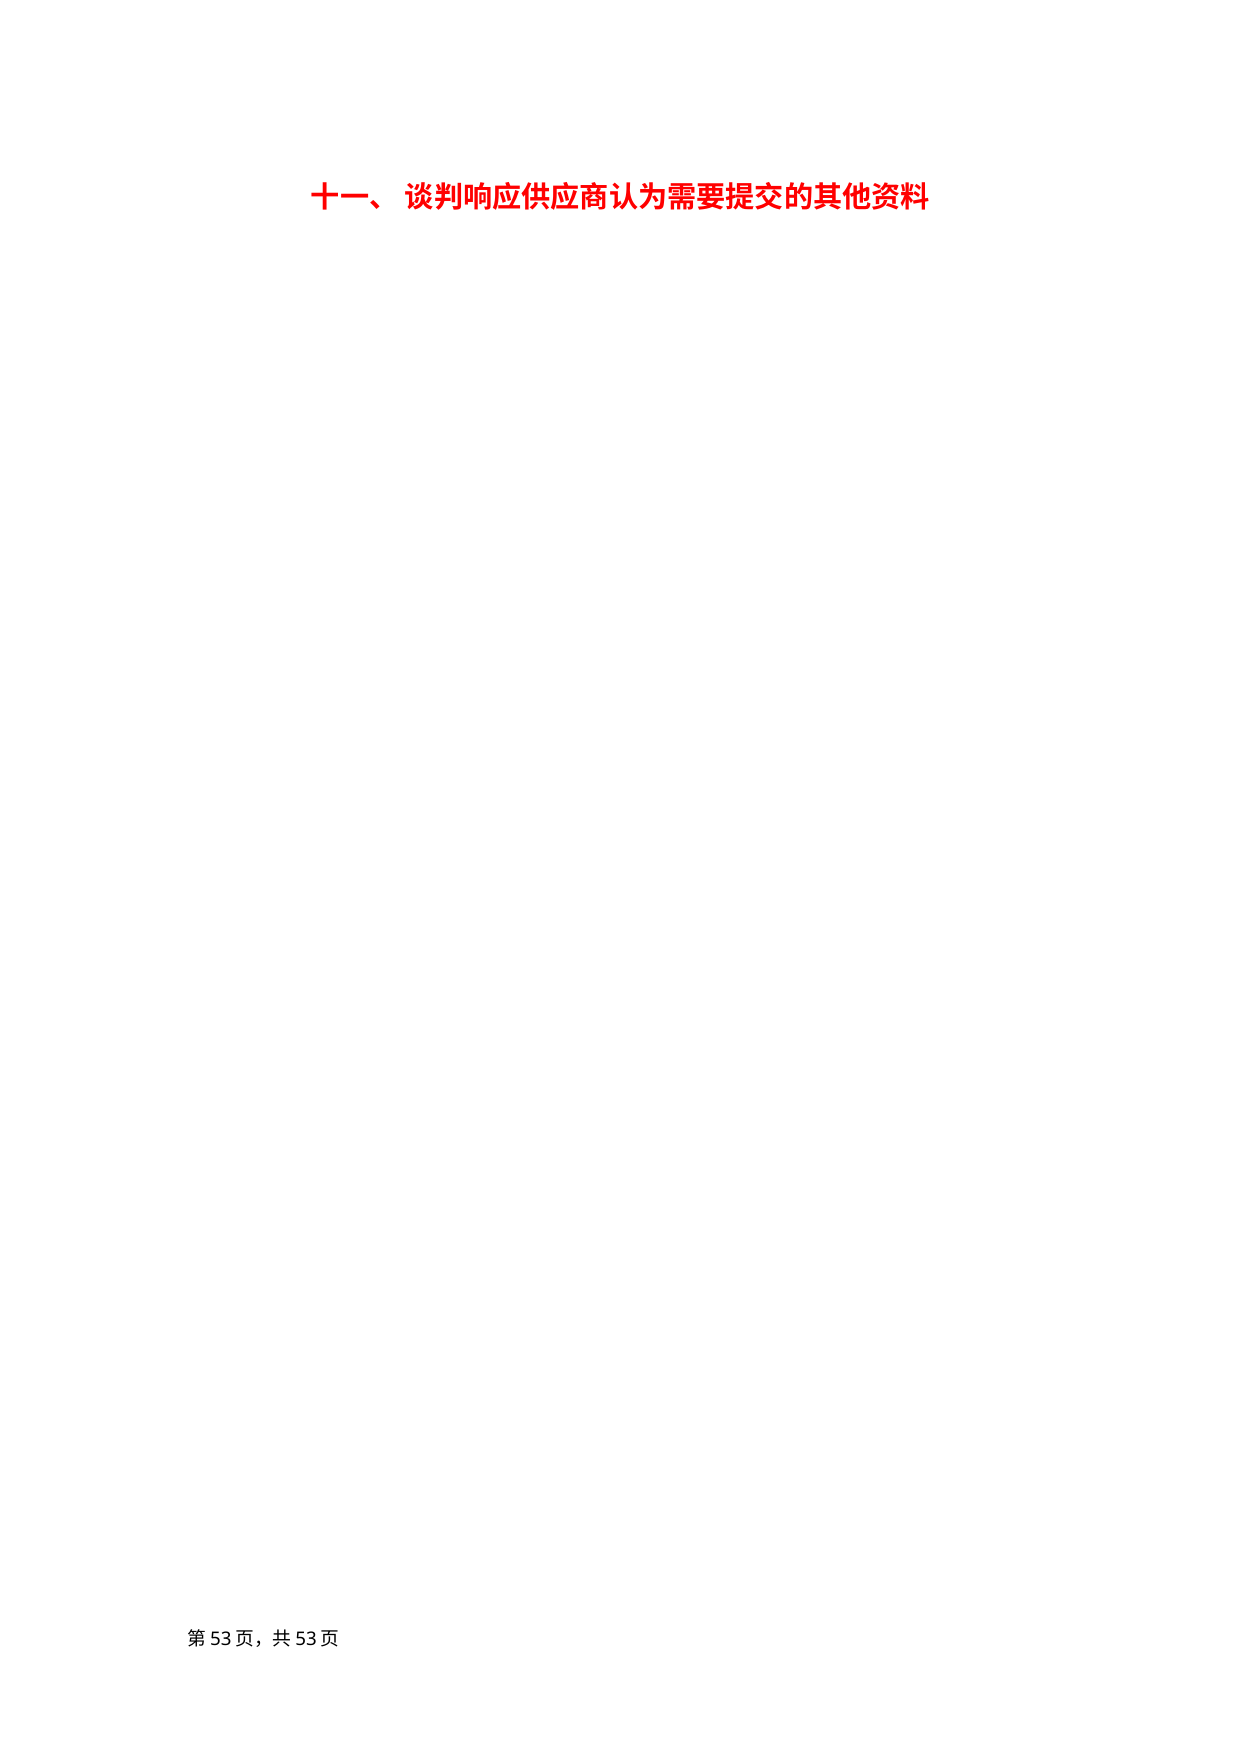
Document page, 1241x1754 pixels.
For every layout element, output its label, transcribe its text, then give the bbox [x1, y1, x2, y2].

subtitle 十一、 谈判响应供应商认为需要提交的其他资料 [187, 162, 1053, 227]
